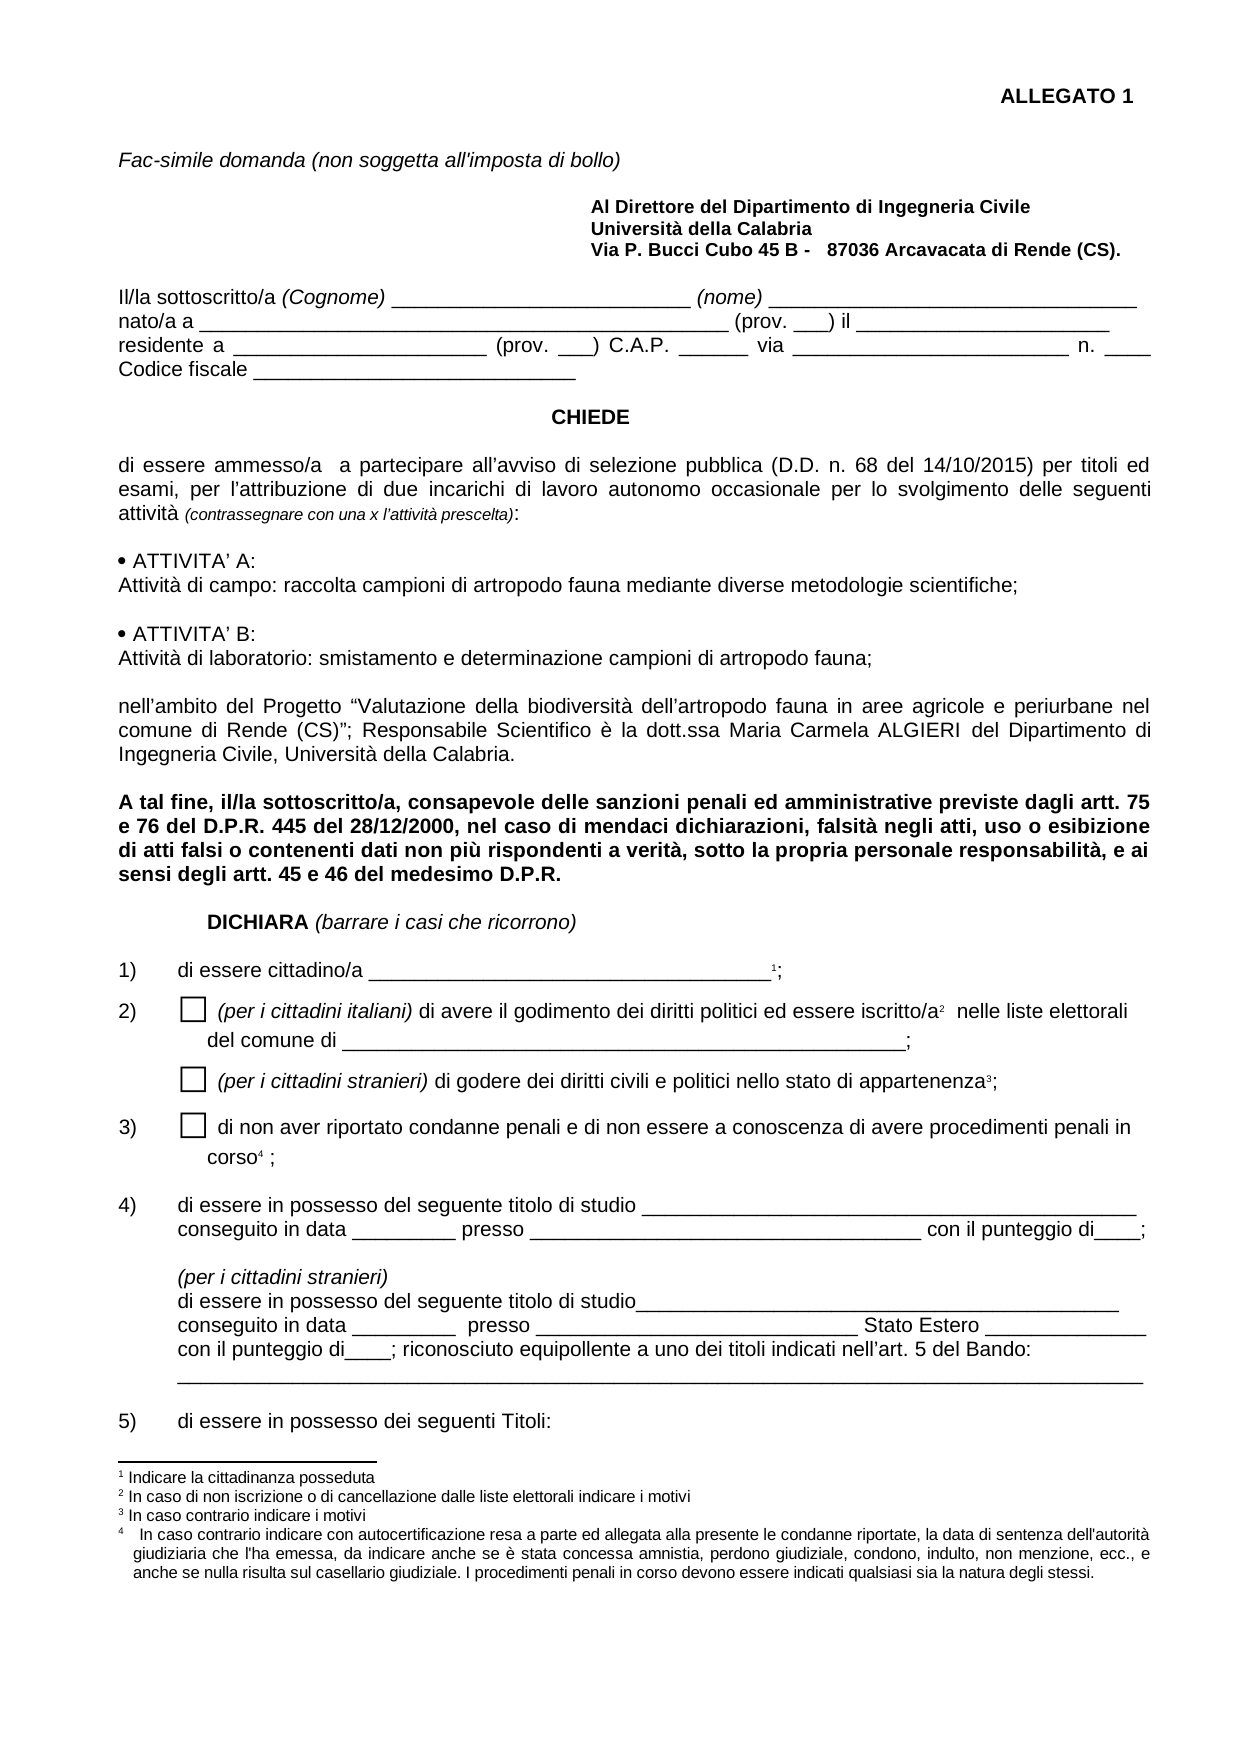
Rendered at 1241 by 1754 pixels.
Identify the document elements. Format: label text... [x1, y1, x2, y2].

text □ (per i cittadini stranieri) di godere dei diritti civili e politici nello stato di appartenenza; [118, 1052, 1152, 1098]
text conseguito in data _________ presso ____________________________ Stato Estero ______________ [118, 1313, 1152, 1337]
text ATTIVITA’ B: [118, 621, 1152, 646]
text conseguito in data _________ presso __________________________________ con il punteggio di____; [118, 1217, 1152, 1241]
text Attività di campo: raccolta campioni di artropodo fauna mediante diverse metodologie scientifiche; [118, 573, 1152, 597]
text Il/la sottoscritto/a (Cognome) __________________________ (nome) ________________________________ [118, 284, 1152, 309]
text di essere in possesso del seguente titolo di studio__________________________________________ [118, 1289, 1152, 1313]
text Fac-simile domanda (non soggetta all'imposta di bollo) [118, 148, 1063, 172]
text nato/a a ______________________________________________ (prov. ___) il ______________________ [118, 309, 1152, 333]
text DICHIARA (barrare i casi che ricorrono) [118, 910, 1152, 934]
text Al Direttore del Dipartimento di Ingegneria Civile [118, 196, 1152, 217]
text A tal fine, il/la sottoscritto/a, consapevole delle sanzioni penali ed amministrative previste dagli artt. 75 e 76 del D.P.R. 445 del 28/12/2000, nel caso di mendaci dichiarazioni, falsità negli atti, uso o esibizione di atti falsi o contenenti dati non più rispondenti a verità, sotto la propria personale responsabilità, e ai sensi degli artt. 45 e 46 del medesimo D.P.R. [118, 790, 1152, 886]
text (per i cittadini stranieri) [118, 1265, 1152, 1289]
text Attività di laboratorio: smistamento e determinazione campioni di artropodo fauna; [118, 646, 1152, 669]
text con il punteggio di____; riconosciuto equipollente a uno dei titoli indicati nell’art. 5 del Bando: [118, 1337, 1152, 1361]
text 5) di essere in possesso dei seguenti Titoli: [118, 1409, 1152, 1433]
text 2) □ (per i cittadini italiani) di avere il godimento dei diritti politici ed essere iscritto/a nelle liste elettorali [118, 982, 1152, 1028]
text CHIEDE [118, 405, 1063, 429]
text residente a ______________________ (prov. ___) C.A.P. ______ via ________________________ n. ____ Codice fiscale ____________________________ [118, 333, 1152, 381]
text 1) di essere cittadino/a ___________________________________; [118, 958, 1063, 982]
text 4) di essere in possesso del seguente titolo di studio ___________________________________________ [118, 1193, 1152, 1217]
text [118, 1361, 1152, 1385]
text Università della Calabria [118, 217, 1152, 239]
text di essere ammesso/a a partecipare all’avviso di selezione pubblica (D.D. n. 68 del 14/10/2015) per titoli ed esami, per l’attribuzione di due incarichi di lavoro autonomo occasionale per lo svolgimento delle seguenti attività (contrassegnare con una x l’attività prescelta): [118, 453, 1152, 525]
text Via P. Bucci Cubo 45 B - 87036 Arcavacata di Rende (CS). [118, 239, 1152, 261]
text corso ; [118, 1144, 1152, 1169]
text ATTIVITA’ A: [118, 549, 1152, 573]
text 3) □ di non aver riportato condanne penali e di non essere a conoscenza di avere procedimenti penali in [118, 1098, 1152, 1144]
text del comune di _________________________________________________; [118, 1028, 1152, 1052]
text nell’ambito del Progetto “Valutazione della biodiversità dell’artropodo fauna in aree agricole e periurbane nel comune di Rende (CS)”; Responsabile Scientifico è la dott.ssa Maria Carmela ALGIERI del Dipartimento di Ingegneria Civile, Università della Calabria. [118, 694, 1152, 766]
